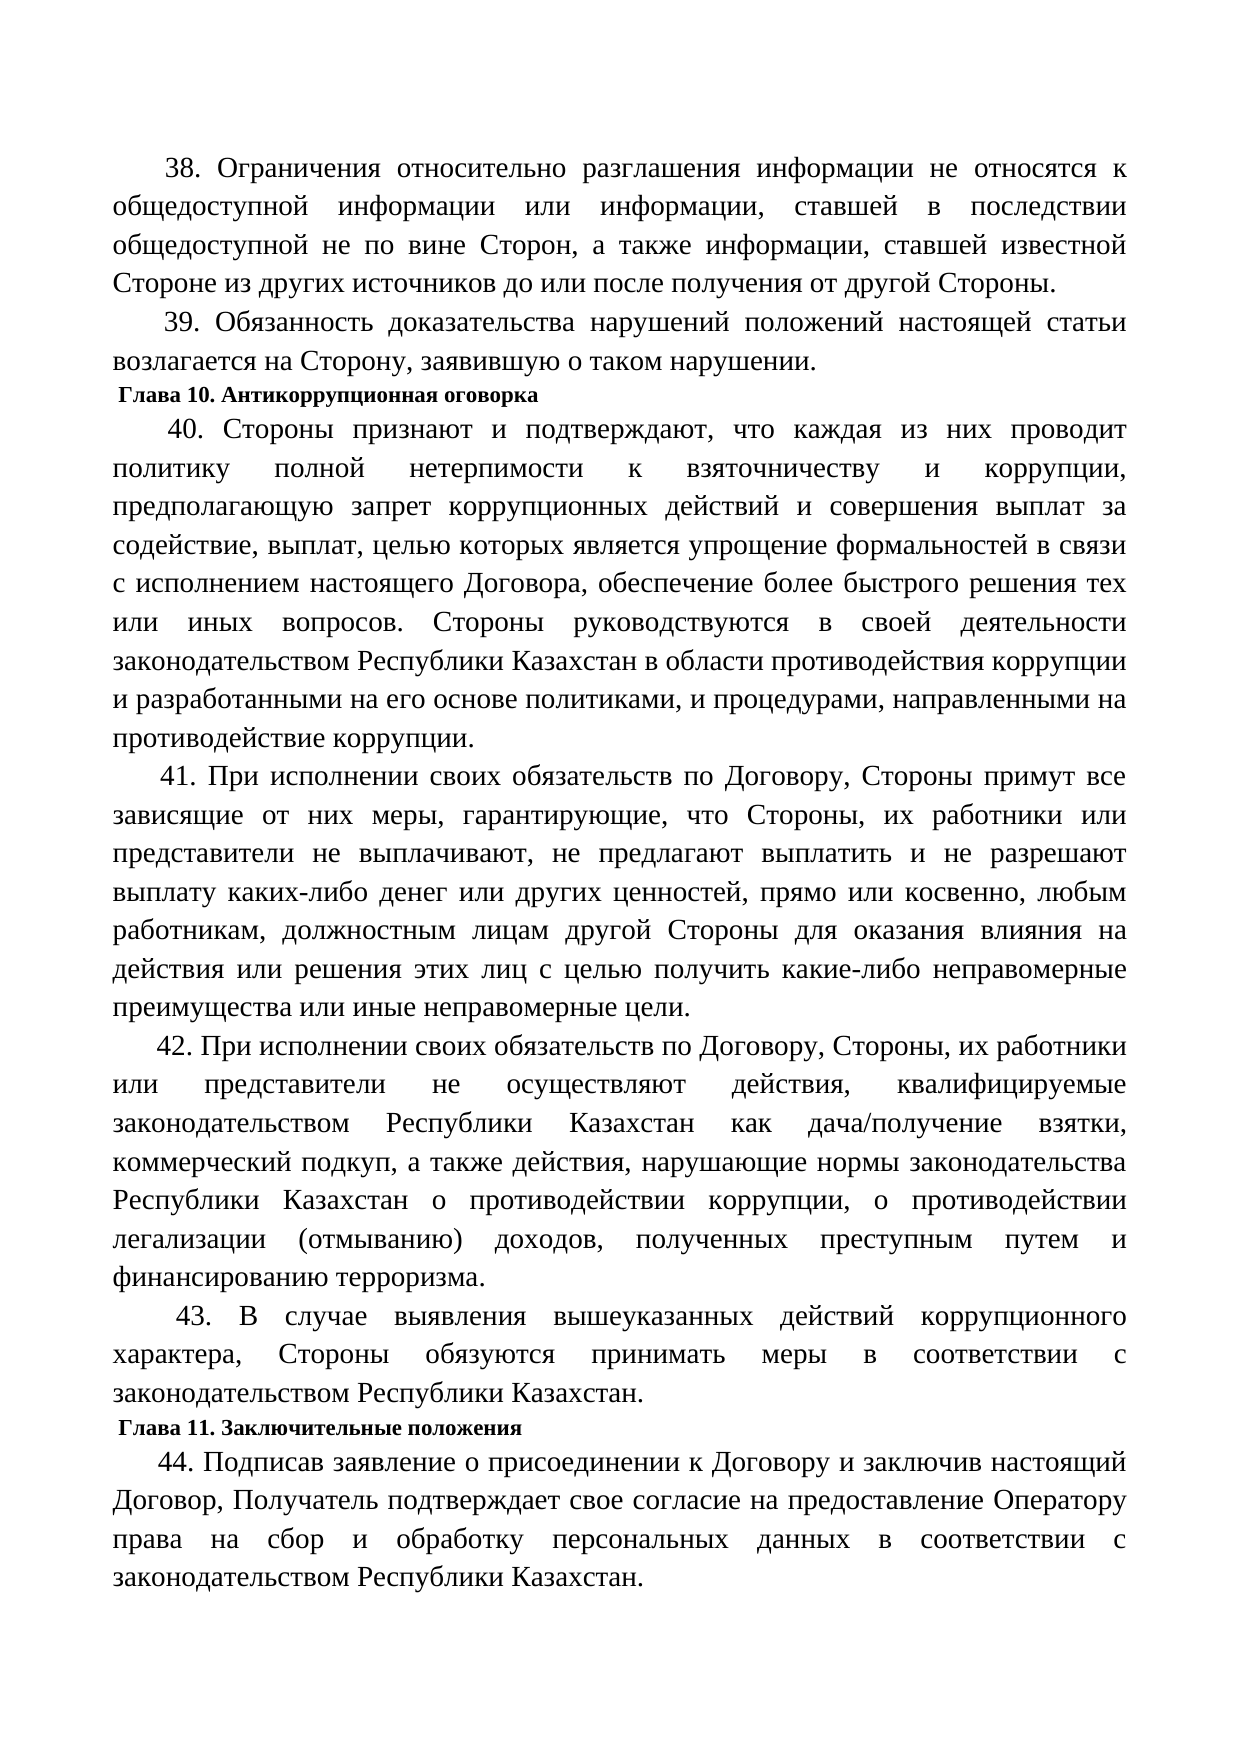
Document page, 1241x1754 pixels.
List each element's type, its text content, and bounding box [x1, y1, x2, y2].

text 43. В случае выявления вышеуказанных действий коррупционного характера, Стороны обязуются принимать меры в соответствии с законодательством Республики Казахстан. [112, 1298, 1128, 1408]
text 39. Обязанность доказательства нарушений положений настоящей статьи возлагается на Сторону, заявившую о таком нарушении. [112, 304, 1128, 376]
text Глава 10. Антикоррупционная оговорка [112, 381, 1128, 408]
text 41. При исполнении своих обязательств по Договору, Стороны примут все зависящие от них меры, гарантирующие, что Стороны, их работники или представители не выплачивают, не предлагают выплатить и не разрешают выплату каких-либо денег или других ценностей, прямо или косвенно, любым работникам, должностным лицам другой Стороны для оказания влияния на действия или решения этих лиц с целью получить какие-либо неправомерные преимущества или иные неправомерные цели. [112, 758, 1128, 1023]
text 44. Подписав заявление о присоединении к Договору и заключив настоящий Договор, Получатель подтверждает свое согласие на предоставление Оператору права на сбор и обработку персональных данных в соответствии с законодательством Республики Казахстан. [112, 1444, 1128, 1593]
text 42. При исполнении своих обязательств по Договору, Стороны, их работники или представители не осуществляют действия, квалифицируемые законодательством Республики Казахстан как дача/получение взятки, коммерческий подкуп, а также действия, нарушающие нормы законодательства Республики Казахстан о противодействии коррупции, о противодействии легализации (отмыванию) доходов, полученных преступным путем и финансированию терроризма. [112, 1028, 1128, 1293]
text 38. Ограничения относительно разглашения информации не относятся к общедоступной информации или информации, ставшей в последствии общедоступной не по вине Сторон, а также информации, ставшей известной Стороне из других источников до или после получения от другой Стороны. [112, 150, 1128, 299]
text 40. Стороны признают и подтверждают, что каждая из них проводит политику полной нетерпимости к взяточничеству и коррупции, предполагающую запрет коррупционных действий и совершения выплат за содействие, выплат, целью которых является упрощение формальностей в связи с исполнением настоящего Договора, обеспечение более быстрого решения тех или иных вопросов. Стороны руководствуются в своей деятельности законодательством Республики Казахстан в области противодействия коррупции и разработанными на его основе политиками, и процедурами, направленными на противодействие коррупции. [112, 411, 1128, 753]
text Глава 11. Заключительные положения [112, 1413, 1128, 1440]
